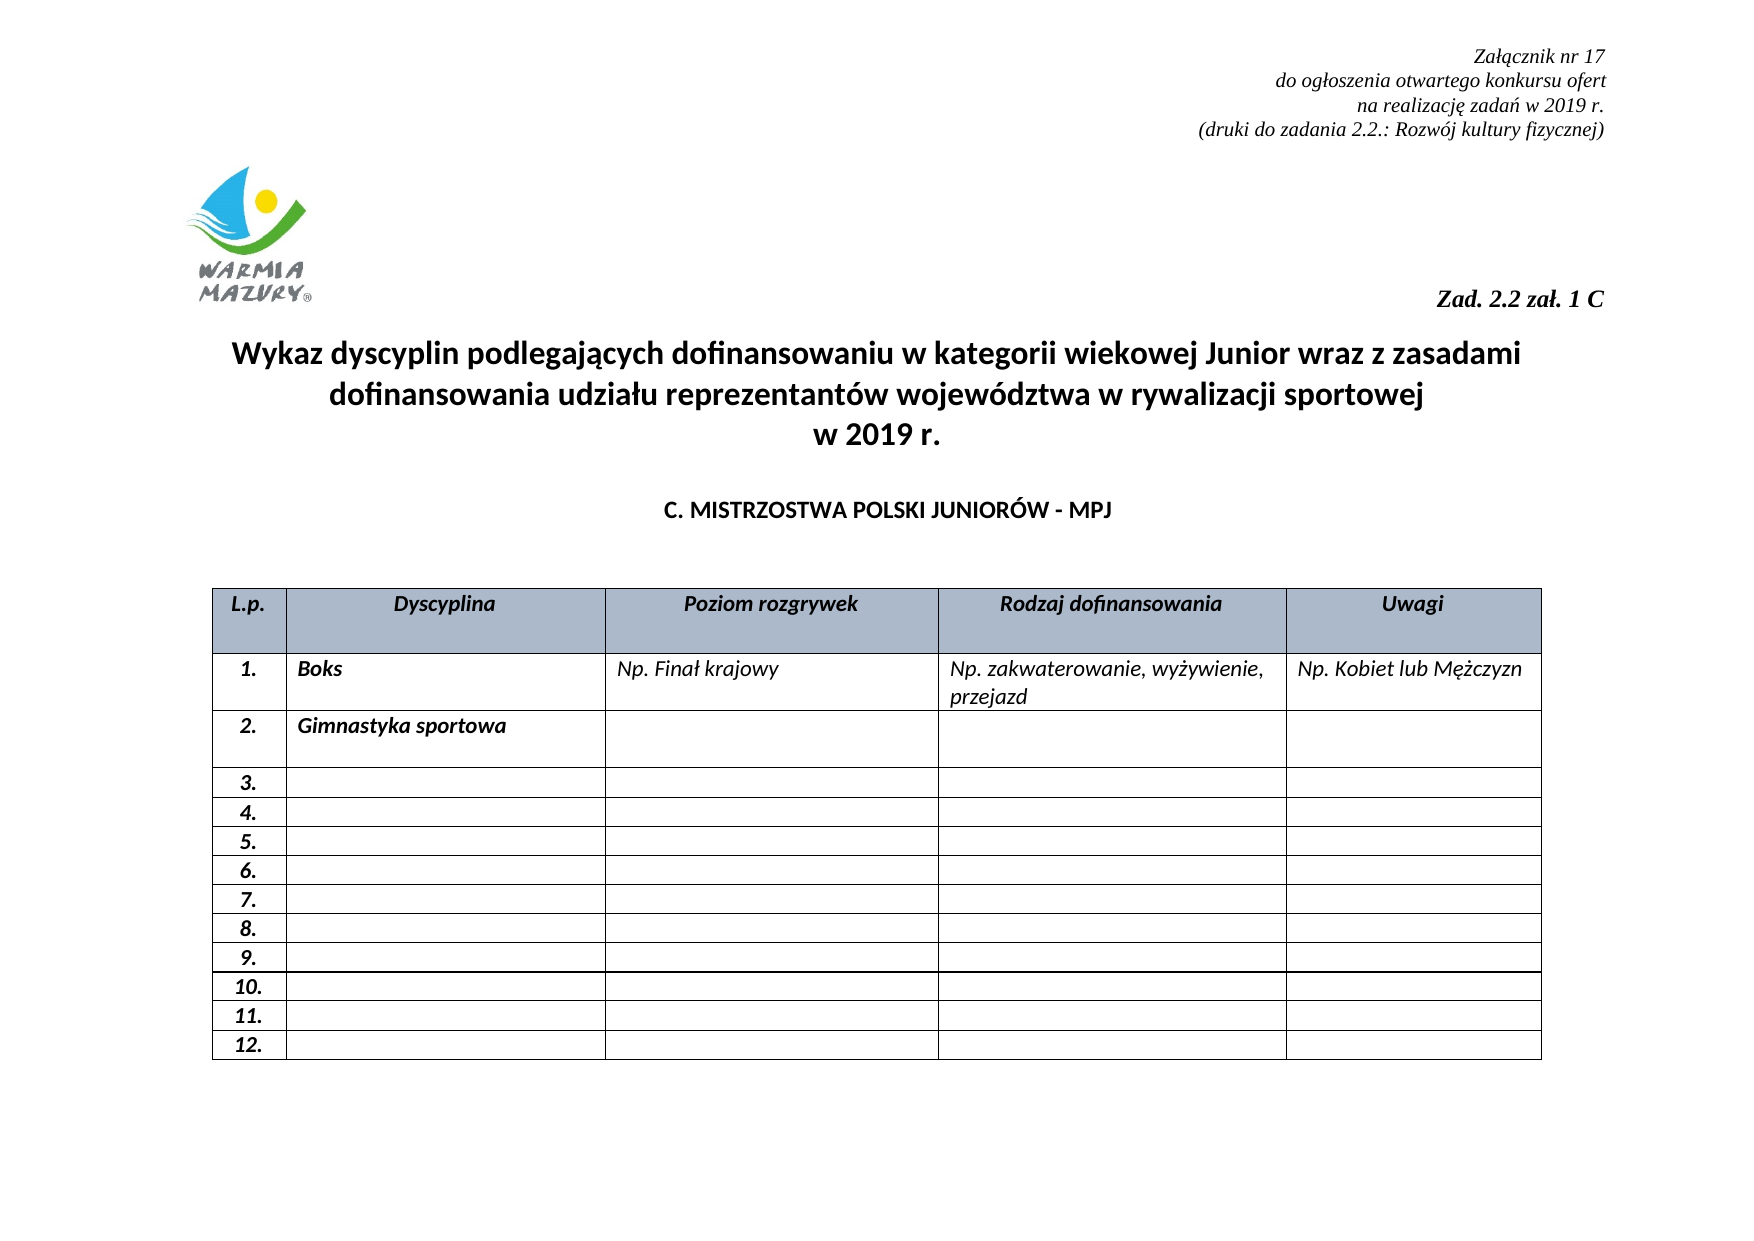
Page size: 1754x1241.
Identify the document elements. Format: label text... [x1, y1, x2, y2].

table_cell [606, 943, 938, 971]
table_cell [1287, 914, 1541, 942]
table_cell [1287, 798, 1541, 826]
table_cell [1287, 1031, 1541, 1058]
table_cell 11. [213, 1001, 286, 1029]
table_cell Np. zakwaterowanie, wyżywienie, przejazd [939, 654, 1286, 710]
table_cell 5. [213, 827, 286, 855]
table_cell [1287, 827, 1541, 855]
table_header L.p. [213, 589, 286, 653]
table_cell [287, 973, 605, 1000]
text w 2019 r. [148, 413, 1606, 454]
table_cell [1287, 1001, 1541, 1029]
table_cell [939, 943, 1286, 971]
table_cell 9. [213, 943, 286, 971]
table_cell [1287, 856, 1541, 884]
table_header Poziom rozgrywek [606, 589, 938, 653]
table_cell [1287, 711, 1541, 767]
text Załącznik nr 17 [148, 44, 1606, 68]
table_cell [939, 856, 1286, 884]
table_cell [606, 1001, 938, 1029]
table_cell Gimnastyka sportowa [287, 711, 605, 767]
table_cell 1. [213, 654, 286, 710]
table_cell [939, 827, 1286, 855]
table_cell [606, 885, 938, 913]
table_cell [287, 914, 605, 942]
table_cell 3. [213, 768, 286, 797]
table_cell 12. [213, 1031, 286, 1058]
table_cell [287, 885, 605, 913]
table_cell [939, 973, 1286, 1000]
table_cell [287, 1031, 605, 1058]
table_cell [1287, 943, 1541, 971]
table_cell [606, 856, 938, 884]
table_cell 6. [213, 856, 286, 884]
table_cell [939, 768, 1286, 797]
table_cell [939, 1031, 1286, 1058]
table_cell Np. Finał krajowy [606, 654, 938, 710]
table_cell 10. [213, 973, 286, 1000]
table_cell [287, 768, 605, 797]
table_cell [606, 973, 938, 1000]
table_cell [606, 827, 938, 855]
table_cell 8. [213, 914, 286, 942]
text na realizację zadań w 2019 r. [148, 92, 1606, 117]
table_cell 2. [213, 711, 286, 767]
table_cell Boks [287, 654, 605, 710]
table_cell [606, 798, 938, 826]
table_cell [287, 856, 605, 884]
table_cell [287, 943, 605, 971]
table_cell [606, 711, 938, 767]
text do ogłoszenia otwartego konkursu ofert [148, 68, 1606, 92]
text (druki do zadania 2.2.: Rozwój kultury fizycznej) [148, 117, 1606, 141]
table_cell [1287, 973, 1541, 1000]
text C. MISTRZOSTWA POLSKI JUNIORÓW - MPJ [590, 495, 1606, 525]
table_cell [939, 711, 1286, 767]
table_cell [287, 827, 605, 855]
table_cell 4. [213, 798, 286, 826]
table_cell [939, 914, 1286, 942]
text Zad. 2.2 zał. 1 C [148, 165, 1606, 313]
table_cell [939, 885, 1286, 913]
table_cell [939, 798, 1286, 826]
picture [182, 164, 316, 308]
table_cell [606, 914, 938, 942]
table_header Uwagi [1287, 589, 1541, 653]
table_cell [287, 798, 605, 826]
table_cell [1287, 768, 1541, 797]
table_header Rodzaj dofinansowania [939, 589, 1286, 653]
table_cell [606, 768, 938, 797]
table_cell Np. Kobiet lub Mężczyzn [1287, 654, 1541, 710]
table_cell 7. [213, 885, 286, 913]
table_cell [1287, 885, 1541, 913]
table_header Dyscyplina [287, 589, 605, 653]
table_cell [606, 1031, 938, 1058]
text Wykaz dyscyplin podlegających dofinansowaniu w kategorii wiekowej Junior wraz z zasadami dofinansowania udziału reprezentantów województwa w rywalizacji sportowej [148, 332, 1606, 413]
table_cell [287, 1001, 605, 1029]
table_cell [939, 1001, 1286, 1029]
